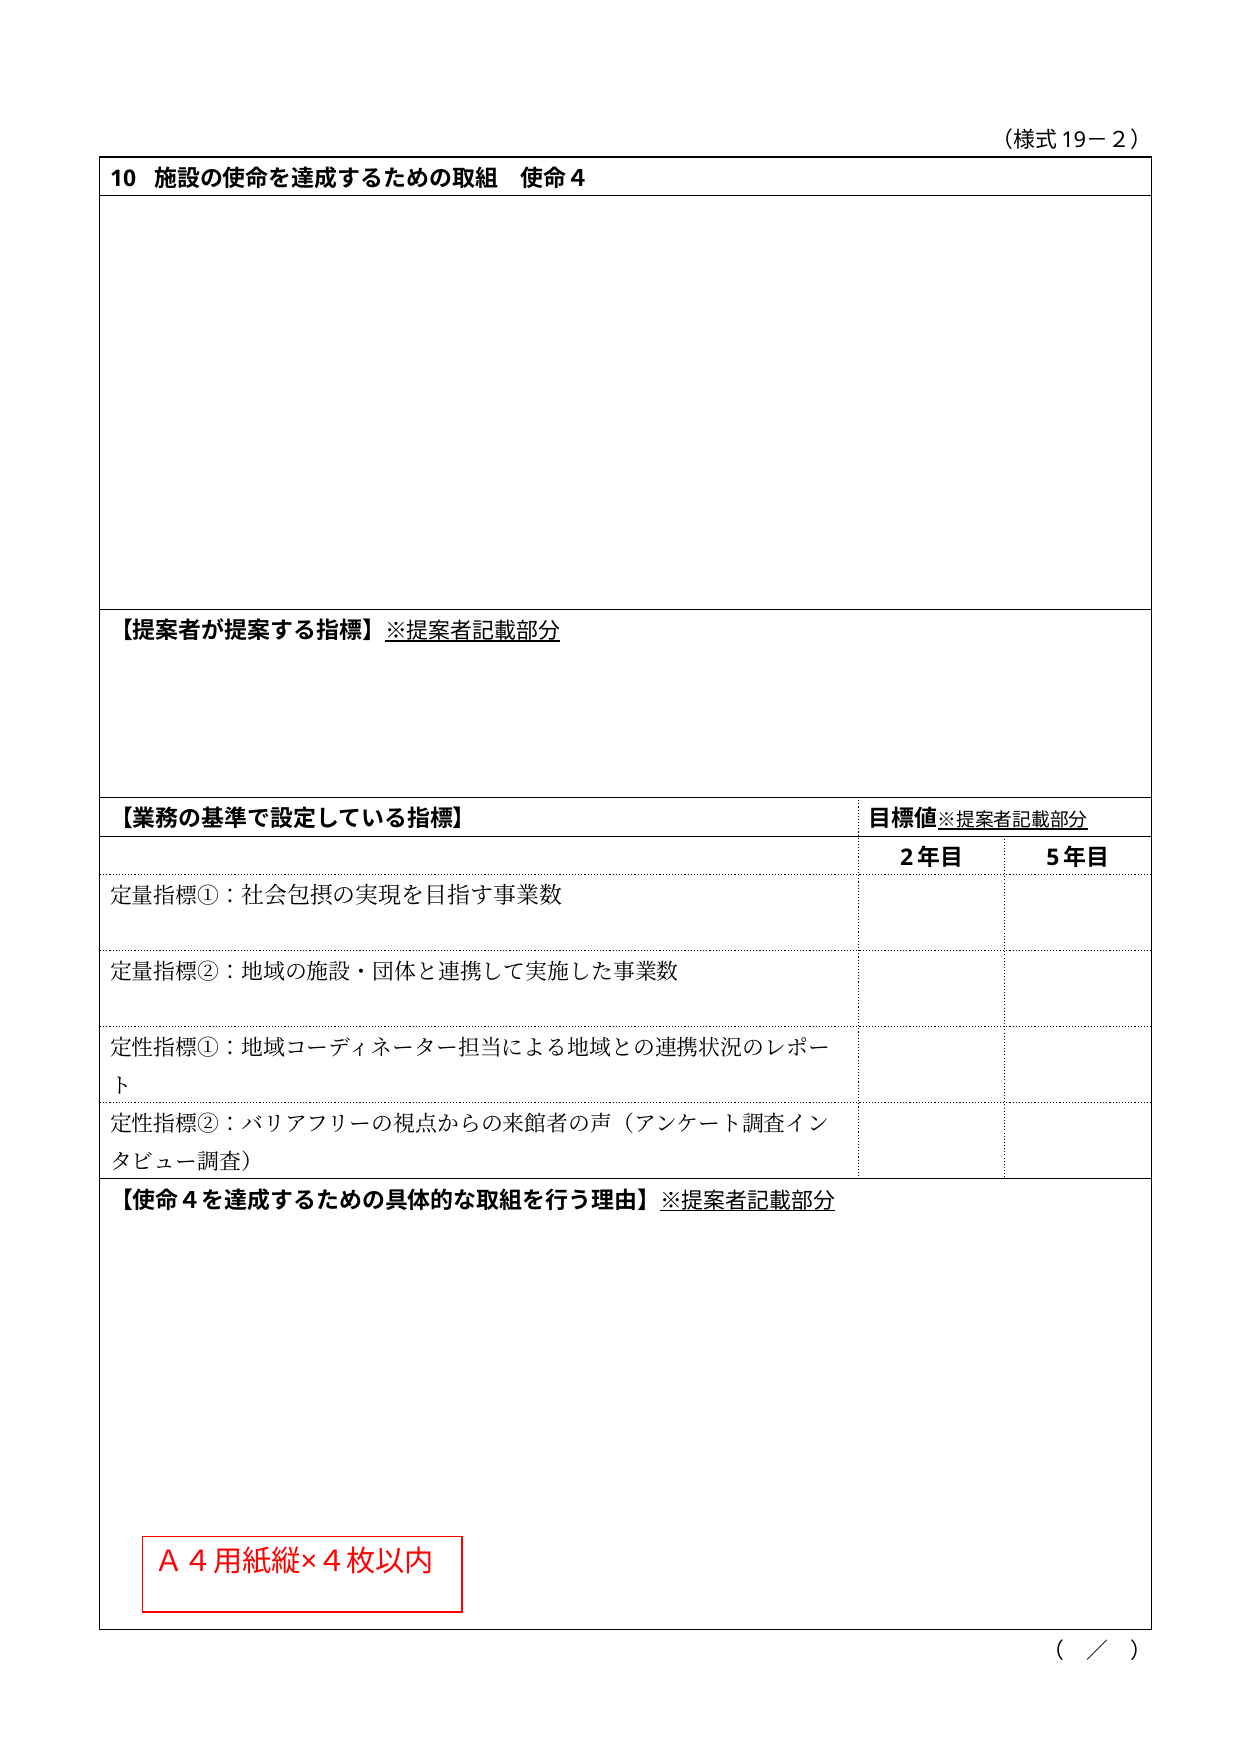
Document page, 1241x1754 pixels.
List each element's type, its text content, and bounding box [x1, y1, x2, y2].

table_cell 【使命４を達成するための具体的な取組を行う理由】※提案者記載部分 [100, 1179, 1151, 1629]
text （様式19－２） [89, 119, 1152, 156]
table_cell [1005, 1102, 1151, 1178]
table_cell 【提案者が提案する指標】※提案者記載部分 [100, 610, 1151, 797]
table_cell 定性指標①：地域コーディネーター担当による地域との連携状況のレポート [100, 1026, 858, 1102]
table_cell [100, 837, 858, 874]
table_cell 定性指標②：バリアフリーの視点からの来館者の声（アンケート調査インタビュー調査） [100, 1102, 858, 1178]
table_cell [1005, 1026, 1151, 1102]
table_cell [1005, 950, 1151, 1026]
table_cell [858, 950, 1004, 1026]
table_cell [100, 196, 1151, 608]
table_cell [1005, 874, 1151, 950]
table_cell [858, 1026, 1004, 1102]
table_cell [858, 1102, 1004, 1178]
table_cell 定量指標①：社会包摂の実現を目指す事業数 [100, 874, 858, 950]
table_cell 目標値※提案者記載部分 [858, 798, 1151, 836]
table_cell [858, 874, 1004, 950]
table_cell 【業務の基準で設定している指標】 [100, 798, 858, 836]
table_cell 5年目 [1005, 837, 1151, 874]
table_header 10 施設の使命を達成するための取組 使命４ [100, 158, 1151, 195]
text （ ／ ） [89, 1630, 1152, 1668]
table_cell 2年目 [858, 837, 1004, 874]
table_cell 定量指標②：地域の施設・団体と連携して実施した事業数 [100, 950, 858, 1026]
